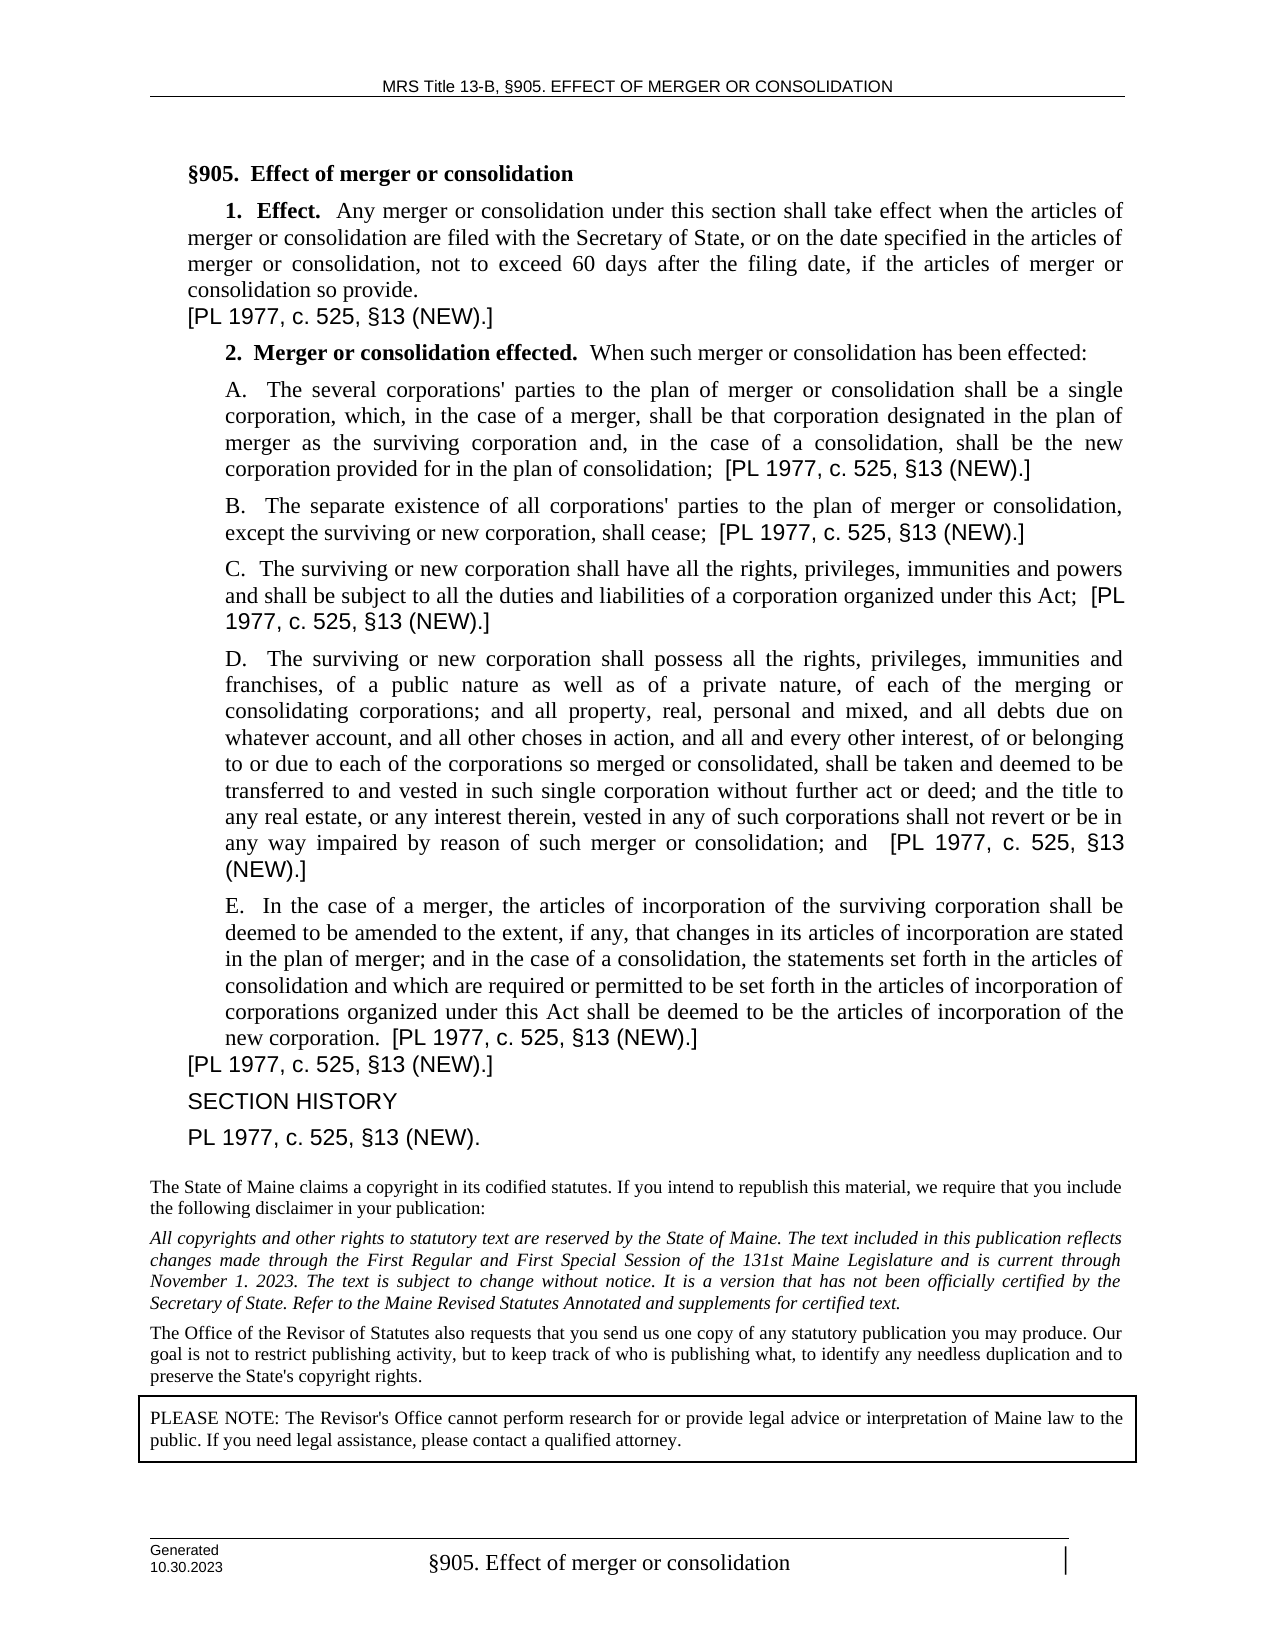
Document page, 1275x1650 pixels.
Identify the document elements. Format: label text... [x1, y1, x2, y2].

text All copyrights and other rights to statutory text are reserved by the State of Maine. The text included in this publication reflects changes made through the First Regular and First Special Session of the 131st Maine Legislature and is current through November 1. 2023 . The text is subject to change without notice. It is a version that has not been officially certified by the Secretary of State. Refer to the Maine Revised Statutes Annotated and supplements for certified text. [150, 1227, 1125, 1313]
text B. The separate existence of all corporations' parties to the plan of merger or consolidation, except the surviving or new corporation, shall cease; [PL 1977, c. 525, §13 (NEW).] [225, 492, 1125, 545]
text [PL 1977, c. 525, §13 (NEW).] [187, 303, 1125, 329]
text The State of Maine claims a copyright in its codified statutes. If you intend to republish this material, we require that you include the following disclaimer in your publication: [150, 1176, 1125, 1219]
text 1. Effect. Any merger or consolidation under this section shall take effect when the articles of merger or consolidation are filed with the Secretary of State, or on the date specified in the articles of merger or consolidation, not to exceed 60 days after the filing date, if the articles of merger or consolidation so provide. [187, 197, 1125, 303]
text PL 1977, c. 525, §13 (NEW). [187, 1124, 1125, 1151]
text SECTION HISTORY [187, 1088, 1125, 1114]
text E. In the case of a merger, the articles of incorporation of the surviving corporation shall be deemed to be amended to the extent, if any, that changes in its articles of incorporation are stated in the plan of merger; and in the case of a consolidation, the statements set forth in the articles of consolidation and which are required or permitted to be set forth in the articles of incorporation of corporations organized under this Act shall be deemed to be the articles of incorporation of the new corporation. [PL 1977, c. 525, §13 (NEW).] [225, 893, 1125, 1051]
text A. The several corporations' parties to the plan of merger or consolidation shall be a single corporation, which, in the case of a merger, shall be that corporation designated in the plan of merger as the surviving corporation and, in the case of a consolidation, shall be the new corporation provided for in the plan of consolidation; [PL 1977, c. 525, §13 (NEW).] [225, 376, 1125, 482]
text C. The surviving or new corporation shall have all the rights, privileges, immunities and powers and shall be subject to all the duties and liabilities of a corporation organized under this Act; [PL 1977, c. 525, §13 (NEW).] [225, 555, 1125, 634]
text PLEASE NOTE: The Revisor's Office cannot perform research for or provide legal advice or interpretation of Maine law to the public. If you need legal assistance, please contact a qualified attorney. [140, 1397, 1135, 1461]
text D. The surviving or new corporation shall possess all the rights, privileges, immunities and franchises, of a public nature as well as of a private nature, of each of the merging or consolidating corporations; and all property, real, personal and mixed, and all debts due on whatever account, and all other choses in action, and all and every other interest, of or belonging to or due to each of the corporations so merged or consolidated, shall be taken and deemed to be transferred to and vested in such single corporation without further act or deed; and the title to any real estate, or any interest therein, vested in any of such corporations shall not revert or be in any way impaired by reason of such merger or consolidation; and [PL 1977, c. 525, §13 (NEW).] [225, 645, 1125, 882]
text §905. Effect of merger or consolidation [187, 160, 1125, 187]
text [PL 1977, c. 525, §13 (NEW).] [187, 1051, 1125, 1077]
text 2. Merger or consolidation effected. When such merger or consolidation has been effected: [187, 339, 1125, 366]
text The Office of the Revisor of Statutes also requests that you send us one copy of any statutory publication you may produce. Our goal is not to restrict publishing activity, but to keep track of who is publishing what, to identify any needless duplication and to preserve the State's copyright rights. [150, 1322, 1125, 1386]
